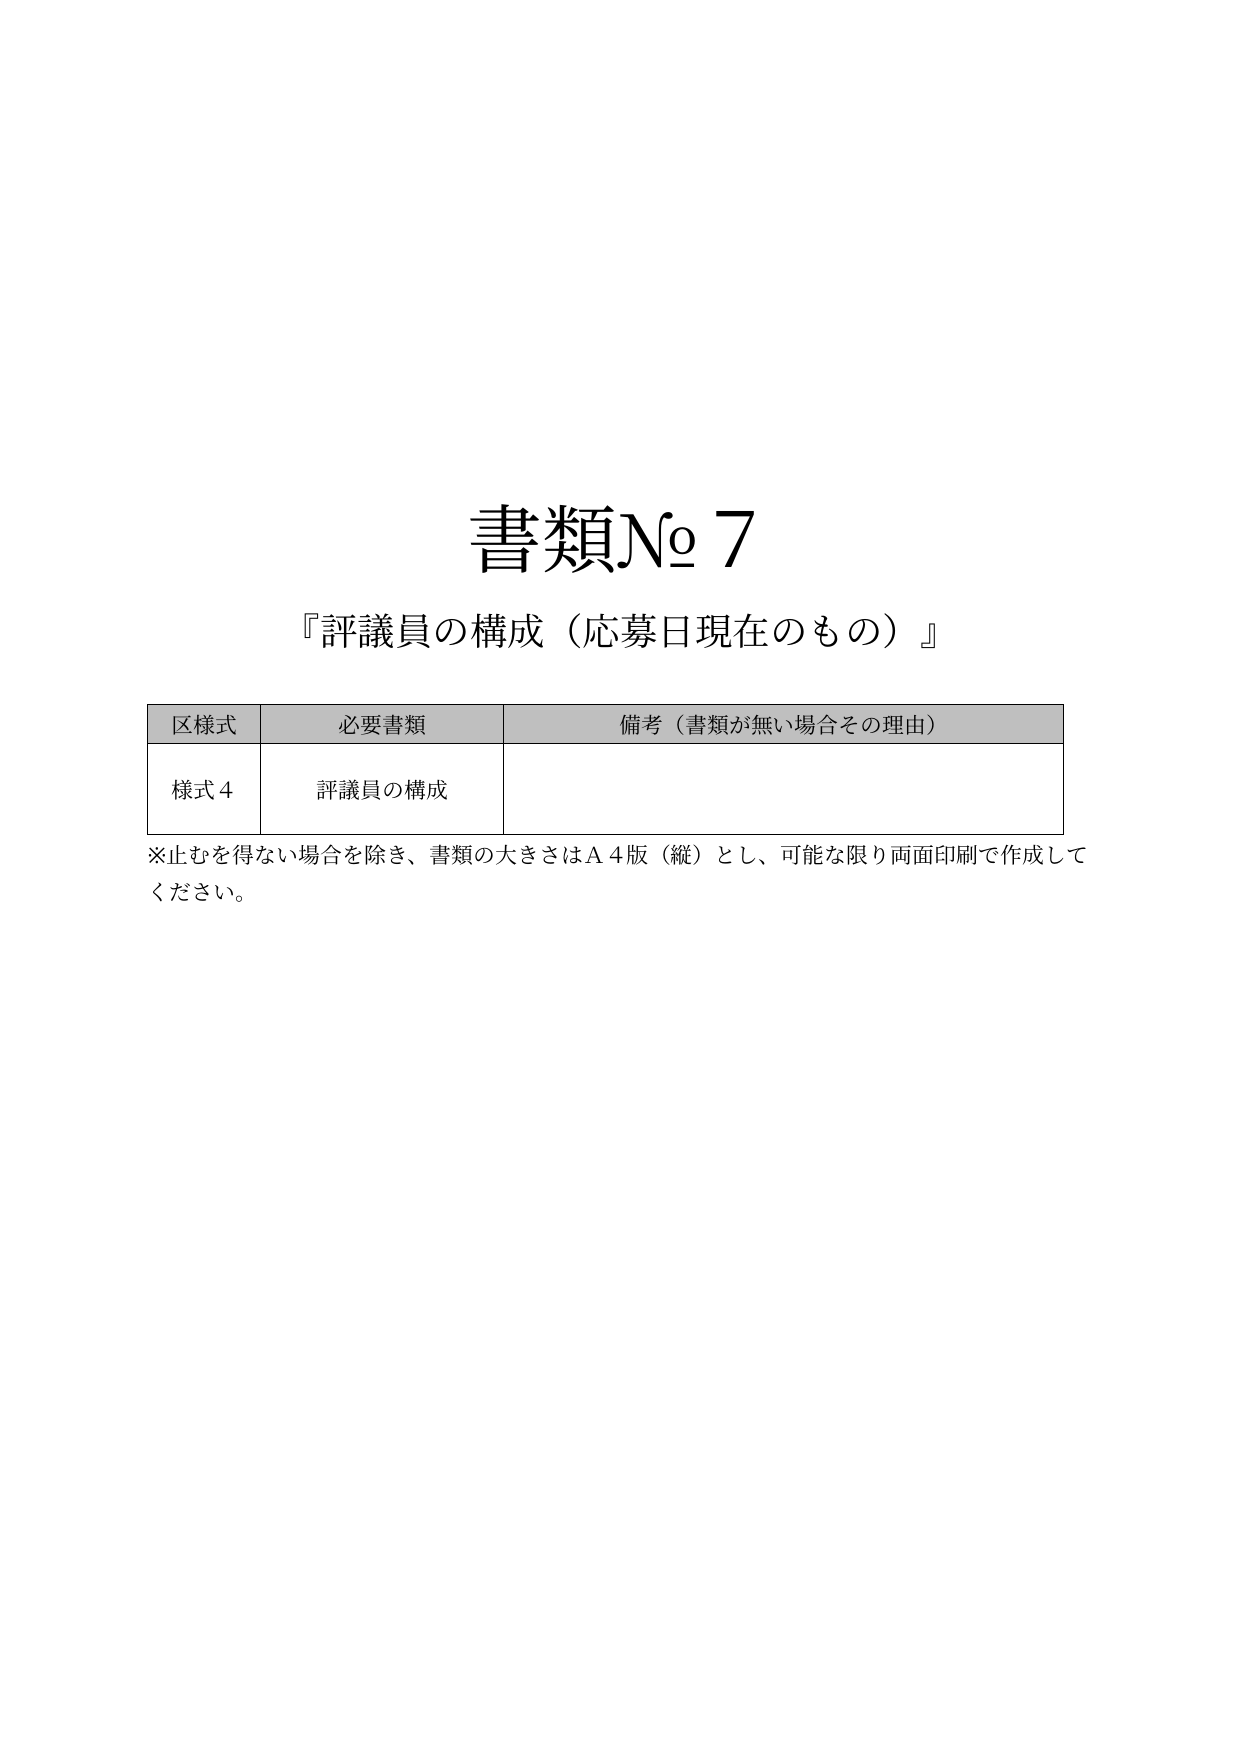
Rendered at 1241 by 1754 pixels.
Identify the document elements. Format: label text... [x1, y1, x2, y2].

table_header 区様式 [148, 705, 260, 743]
table_cell 様式４ [148, 744, 260, 834]
table_cell [504, 744, 1063, 834]
table_cell 評議員の構成 [261, 744, 503, 834]
table_header 備考（書類が無い場合その理由） [504, 705, 1063, 743]
text ※止むを得ない場合を除き、書類の大きさはＡ４版（縦）とし、可能な限り両面印刷で作成してください。 [148, 835, 1092, 910]
table_header 必要書類 [261, 705, 503, 743]
text 『評議員の構成（応募日現在のもの）』 [148, 592, 1092, 667]
text 書類№７ [148, 479, 1092, 592]
